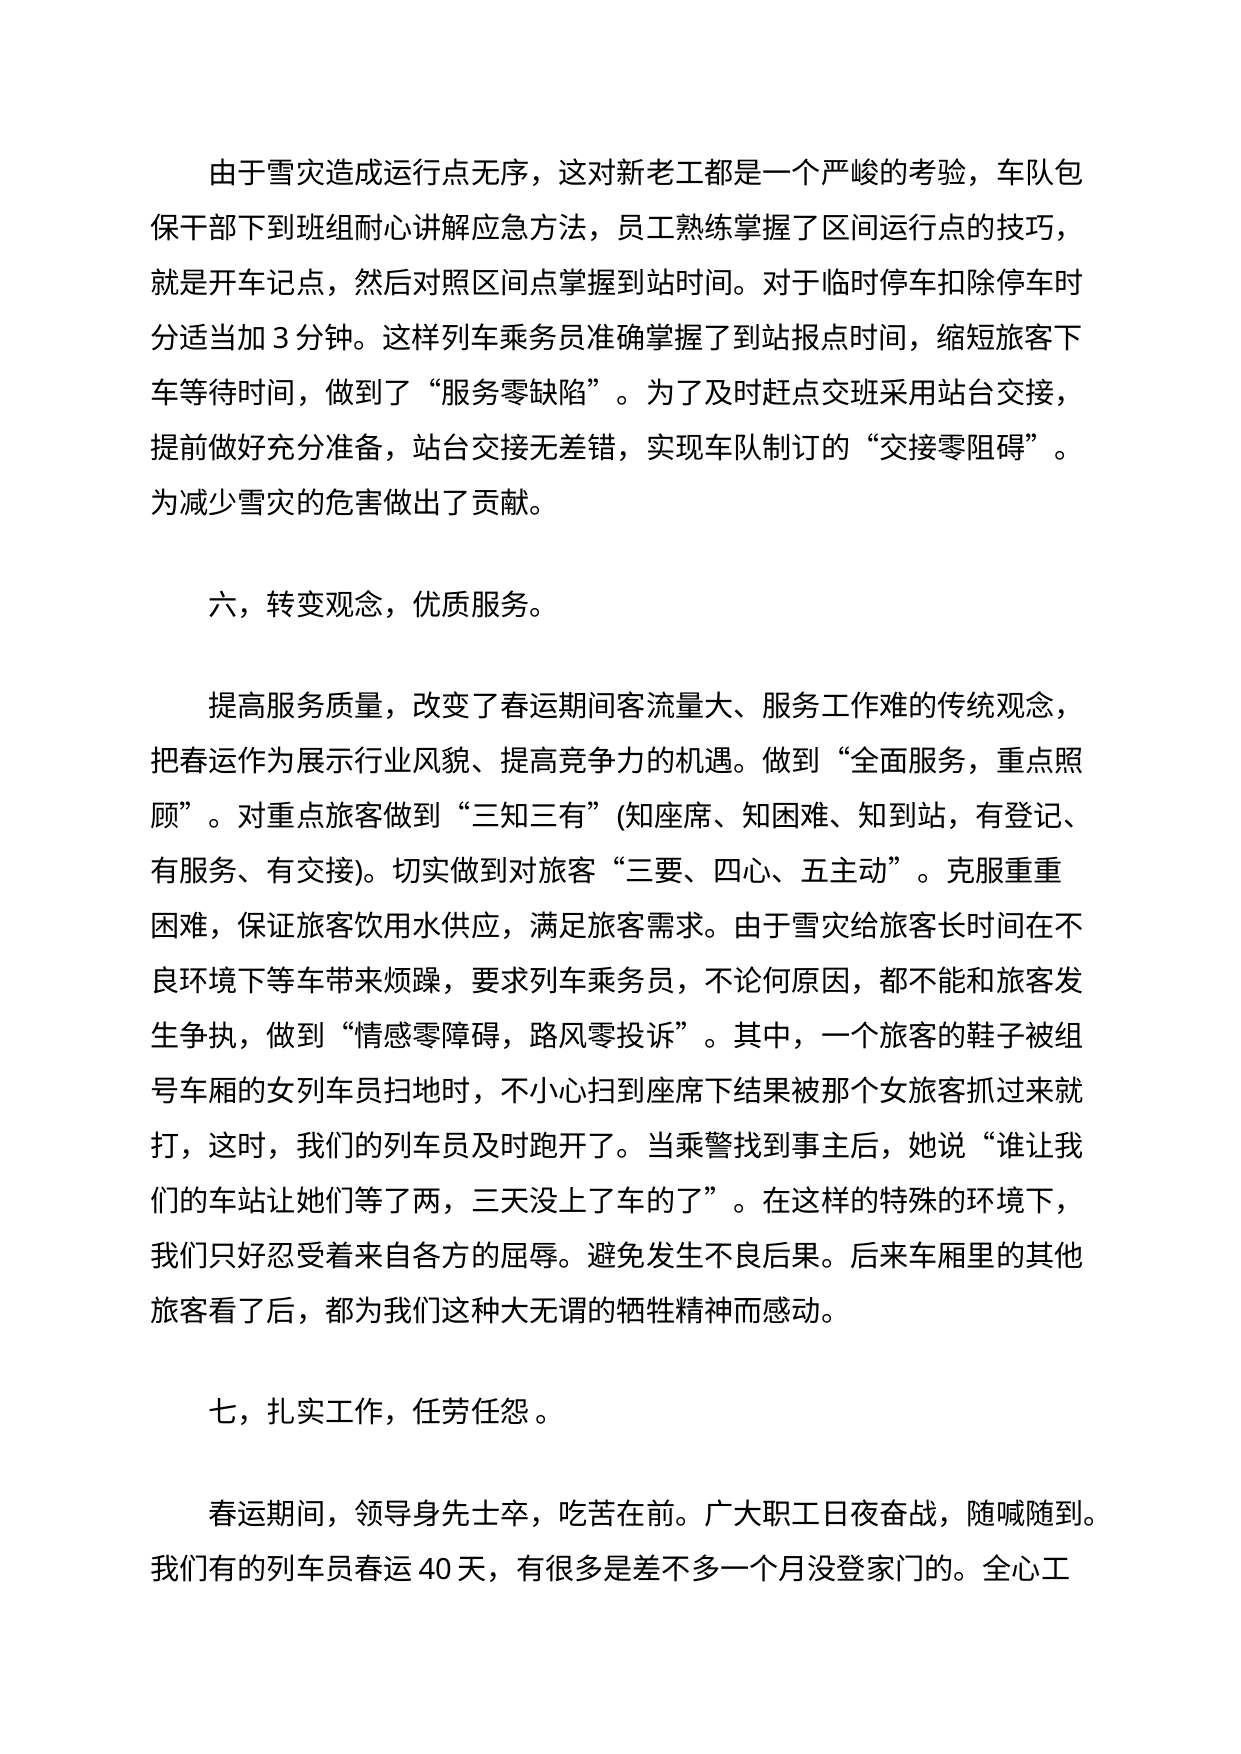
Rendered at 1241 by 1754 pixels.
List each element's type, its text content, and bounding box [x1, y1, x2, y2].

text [150, 1491, 1090, 1588]
text 七，扎实工作，任劳任怨 。 [150, 1389, 1090, 1431]
text 提高服务质量，改变了春运期间客流量大、服务工作难的传统观念，把春运作为展示行业风貌、提高竞争力的机遇。做到“全面服务，重点照顾”。对重点旅客做到“三知三有”(知座席、知困难、知到站，有登记、有服务、有交接)。切实做到对旅客“三要、四心、五主动”。克服重重困难，保证旅客饮用水供应，满足旅客需求。由于雪灾给旅客长时间在不良环境下等车带来烦躁，要求列车乘务员，不论何原因，都不能和旅客发生争执，做到“情感零障碍，路风零投诉”。其中，一个旅客的鞋子被组号车厢的女列车员扫地时，不小心扫到座席下结果被那个女旅客抓过来就打，这时，我们的列车员及时跑开了。当乘警找到事主后，她说“谁让我们的车站让她们等了两，三天没上了车的了”。在这样的特殊的环境下，我们只好忍受着来自各方的屈辱。避免发生不良后果。后来车厢里的其他旅客看了后，都为我们这种大无谓的牺牲精神而感动。 [150, 683, 1090, 1329]
text 由于雪灾造成运行点无序，这对新老工都是一个严峻的考验，车队包保干部下到班组耐心讲解应急方法，员工熟练掌握了区间运行点的技巧，就是开车记点，然后对照区间点掌握到站时间。对于临时停车扣除停车时分适当加3分钟。这样列车乘务员准确掌握了到站报点时间，缩短旅客下车等待时间，做到了“服务零缺陷”。为了及时赶点交班采用站台交接，提前做好充分准备，站台交接无差错，实现车队制订的“交接零阻碍”。为减少雪灾的危害做出了贡献。 [150, 150, 1090, 522]
text 六，转变观念，优质服务。 [150, 581, 1090, 623]
